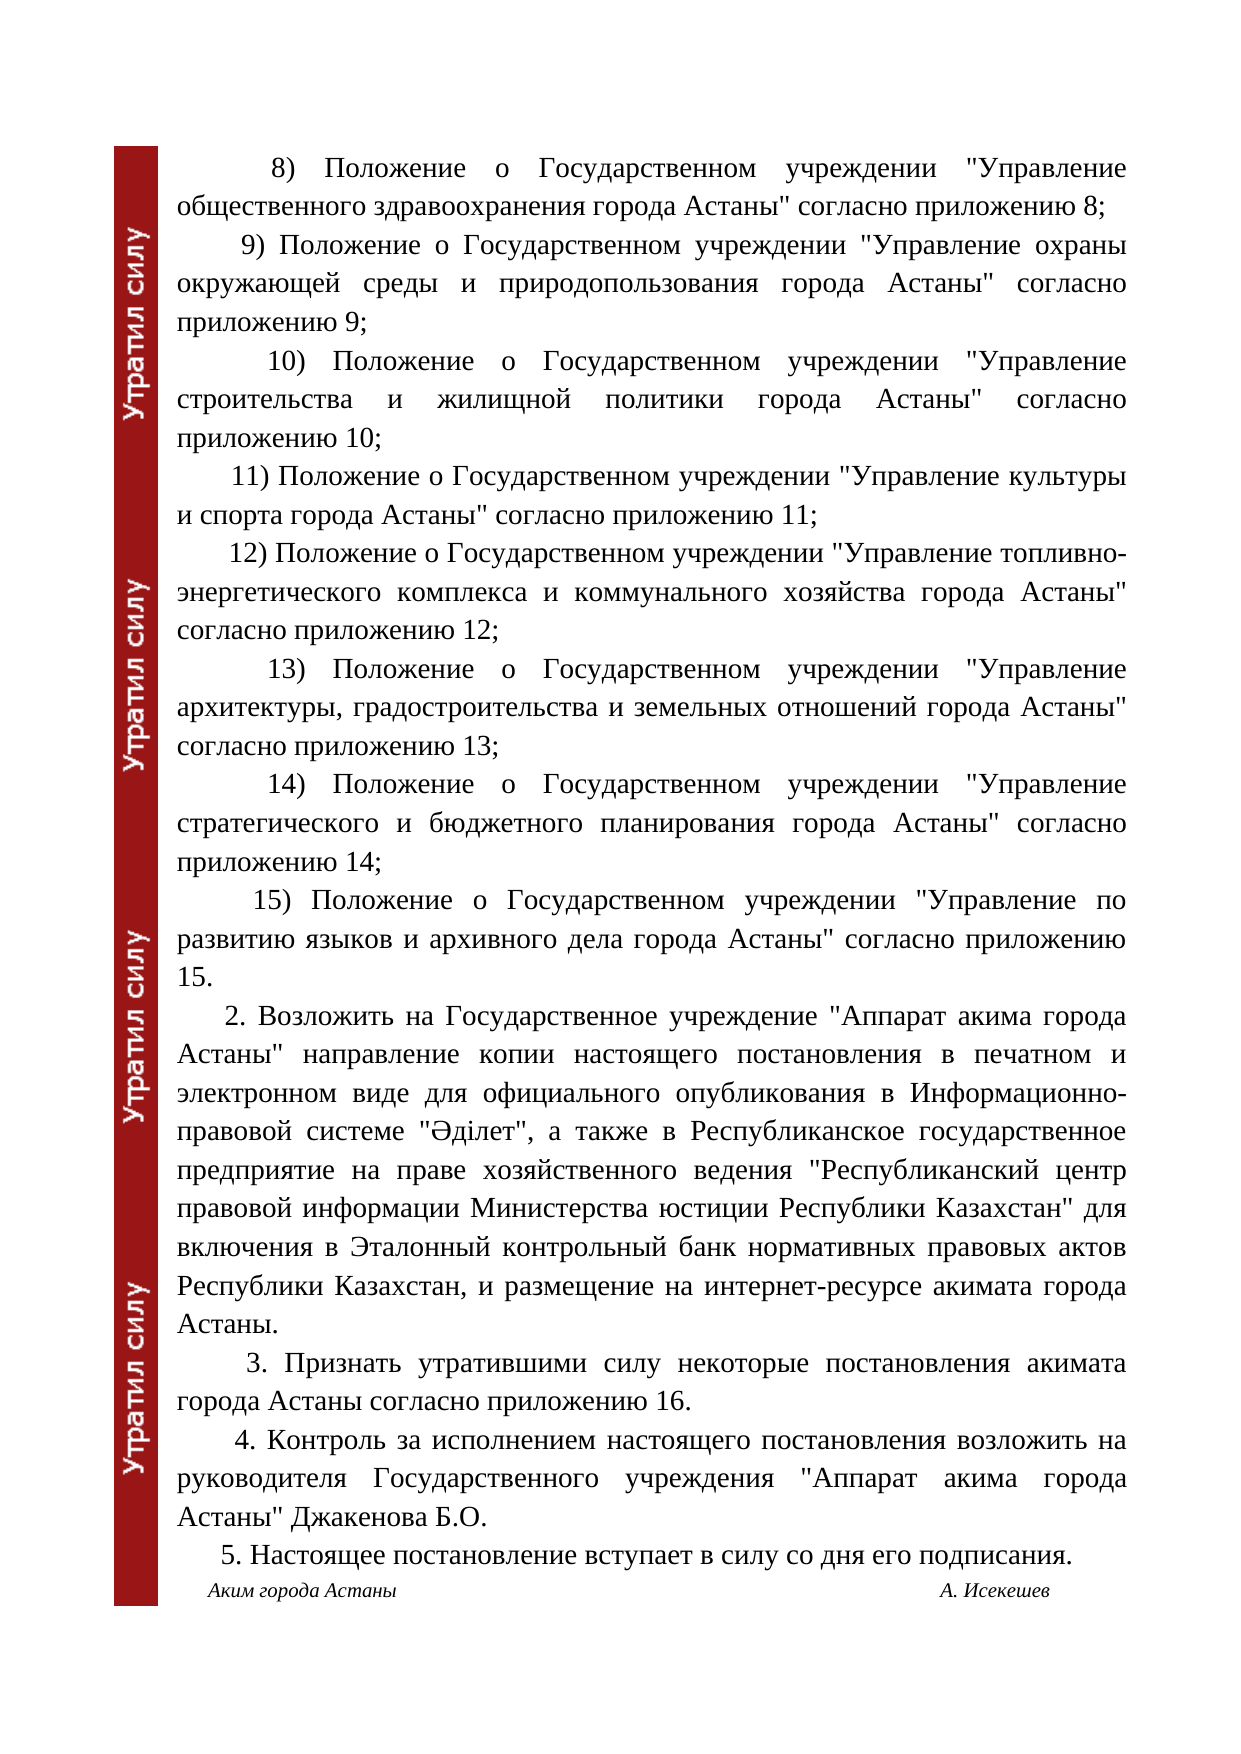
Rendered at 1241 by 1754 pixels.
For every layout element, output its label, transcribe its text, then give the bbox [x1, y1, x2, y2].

picture [114, 1417, 158, 1422]
picture [114, 762, 158, 767]
text 3. Признать утратившими силу некоторые постановления акимата города Астаны согласно приложению 16. [112, 1345, 1128, 1417]
picture [114, 530, 158, 535]
table_header А. Исекешев [939, 1576, 1240, 1603]
picture [114, 1571, 158, 1576]
picture [114, 877, 158, 882]
text 12) Положение о Государственном учреждении "Управление топливно-энергетического комплекса и коммунального хозяйства города Астаны" согласно приложению 12; [112, 535, 1128, 646]
text 9) Положение о Государственном учреждении "Управление охраны окружающей среды и природопользования города Астаны" согласно приложению 9; [112, 227, 1128, 338]
picture [114, 453, 158, 458]
text 15) Положение о Государственном учреждении "Управление по развитию языков и архивного дела города Астаны" согласно приложению 15. [112, 882, 1128, 993]
text 10) Положение о Государственном учреждении "Управление строительства и жилищной политики города Астаны" согласно приложению 10; [112, 343, 1128, 453]
picture [114, 146, 158, 150]
text 13) Положение о Государственном учреждении "Управление архитектуры, градостроительства и земельных отношений города Астаны" согласно приложению 13; [112, 651, 1128, 762]
text 4. Контроль за исполнением настоящего постановления возложить на руководителя Государственного учреждения "Аппарат акима города Астаны" Джакенова Б.О. [112, 1422, 1128, 1532]
picture [114, 338, 158, 343]
picture [114, 646, 158, 651]
picture [114, 222, 158, 227]
picture [114, 1340, 158, 1345]
text 5. Настоящее постановление вступает в силу со дня его подписания. [112, 1537, 1128, 1571]
picture [114, 993, 158, 998]
text 14) Положение о Государственном учреждении "Управление стратегического и бюджетного планирования города Астаны" согласно приложению 14; [112, 767, 1128, 877]
picture [114, 1532, 158, 1537]
text 2. Возложить на Государственное учреждение "Аппарат акима города Астаны" направление копии настоящего постановления в печатном и электронном виде для официального опубликования в Информационно-правовой системе "Әділет", а также в Республиканское государственное предприятие на праве хозяйственного ведения "Республиканский центр правовой информации Министерства юстиции Республики Казахстан" для включения в Эталонный контрольный банк нормативных правовых актов Республики Казахстан, и размещение на интернет-ресурсе акимата города Астаны. [112, 998, 1128, 1340]
table_header Аким города Астаны [101, 1576, 939, 1603]
text 11) Положение о Государственном учреждении "Управление культуры и спорта города Астаны" согласно приложению 11; [112, 458, 1128, 530]
text 8) Положение о Государственном учреждении "Управление общественного здравоохранения города Астаны" согласно приложению 8; [112, 150, 1128, 222]
